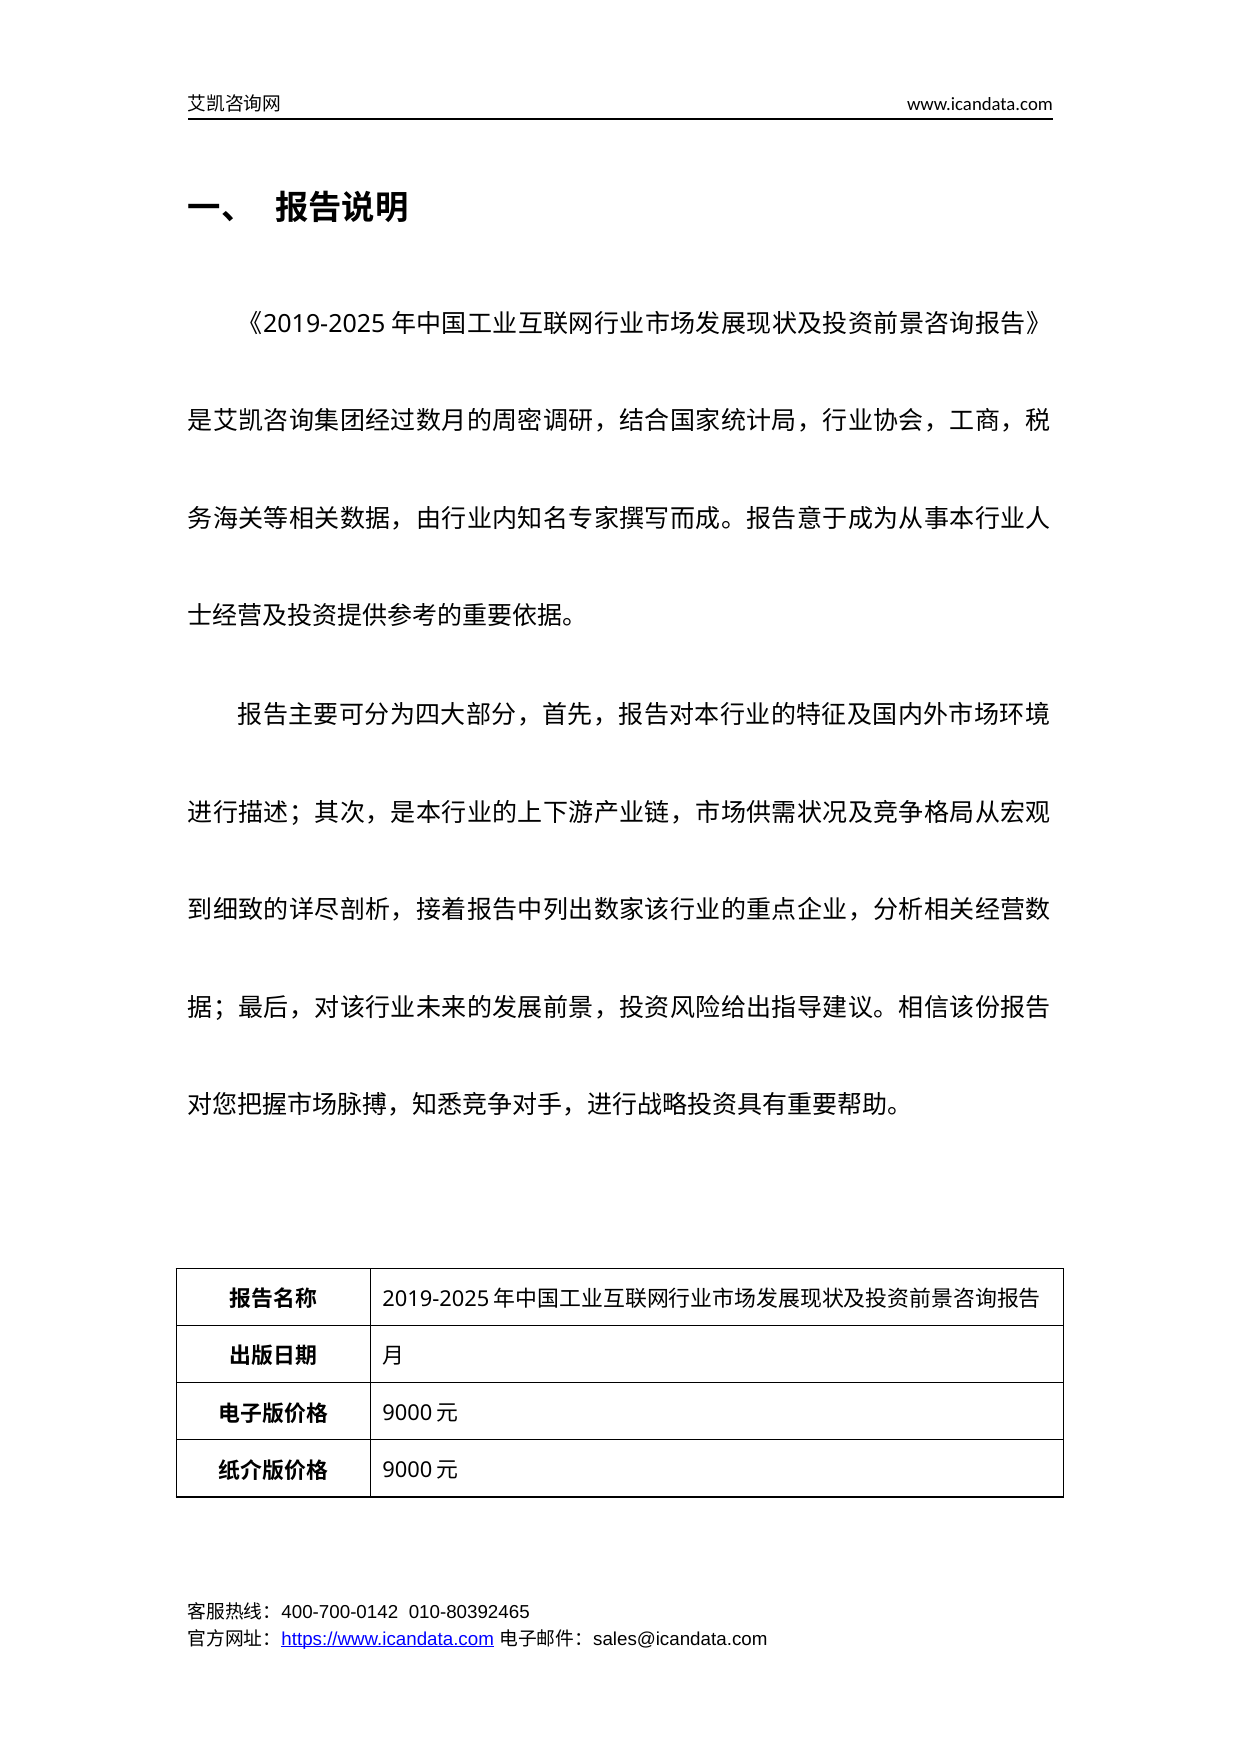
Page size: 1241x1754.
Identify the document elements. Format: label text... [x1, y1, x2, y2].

table_cell 电子版价格 [177, 1383, 370, 1439]
text 报告主要可分为四大部分，首先，报告对本行业的特征及国内外市场环境进行描述；其次，是本行业的上下游产业链，市场供需状况及竞争格局从宏观到细致的详尽剖析，接着报告中列出数家该行业的重点企业，分析相关经营数据；最后，对该行业未来的发展前景，投资风险给出指导建议。相信该份报告对您把握市场脉搏，知悉竞争对手，进行战略投资具有重要帮助。 [187, 681, 1053, 1136]
table_cell 9000元 [371, 1383, 1063, 1439]
table_cell 出版日期 [177, 1326, 370, 1382]
table_cell 月 [371, 1326, 1063, 1382]
table_header 2019-2025年中国工业互联网行业市场发展现状及投资前景咨询报告 [371, 1269, 1063, 1325]
subtitle 报告说明 [187, 172, 1053, 237]
table_cell 纸介版价格 [177, 1440, 370, 1496]
text 《2019-2025年中国工业互联网行业市场发展现状及投资前景咨询报告》是艾凯咨询集团经过数月的周密调研，结合国家统计局，行业协会，工商，税务海关等相关数据，由行业内知名专家撰写而成。报告意于成为从事本行业人士经营及投资提供参考的重要依据。 [187, 289, 1053, 646]
table_header 报告名称 [177, 1269, 370, 1325]
table_cell 9000元 [371, 1440, 1063, 1496]
